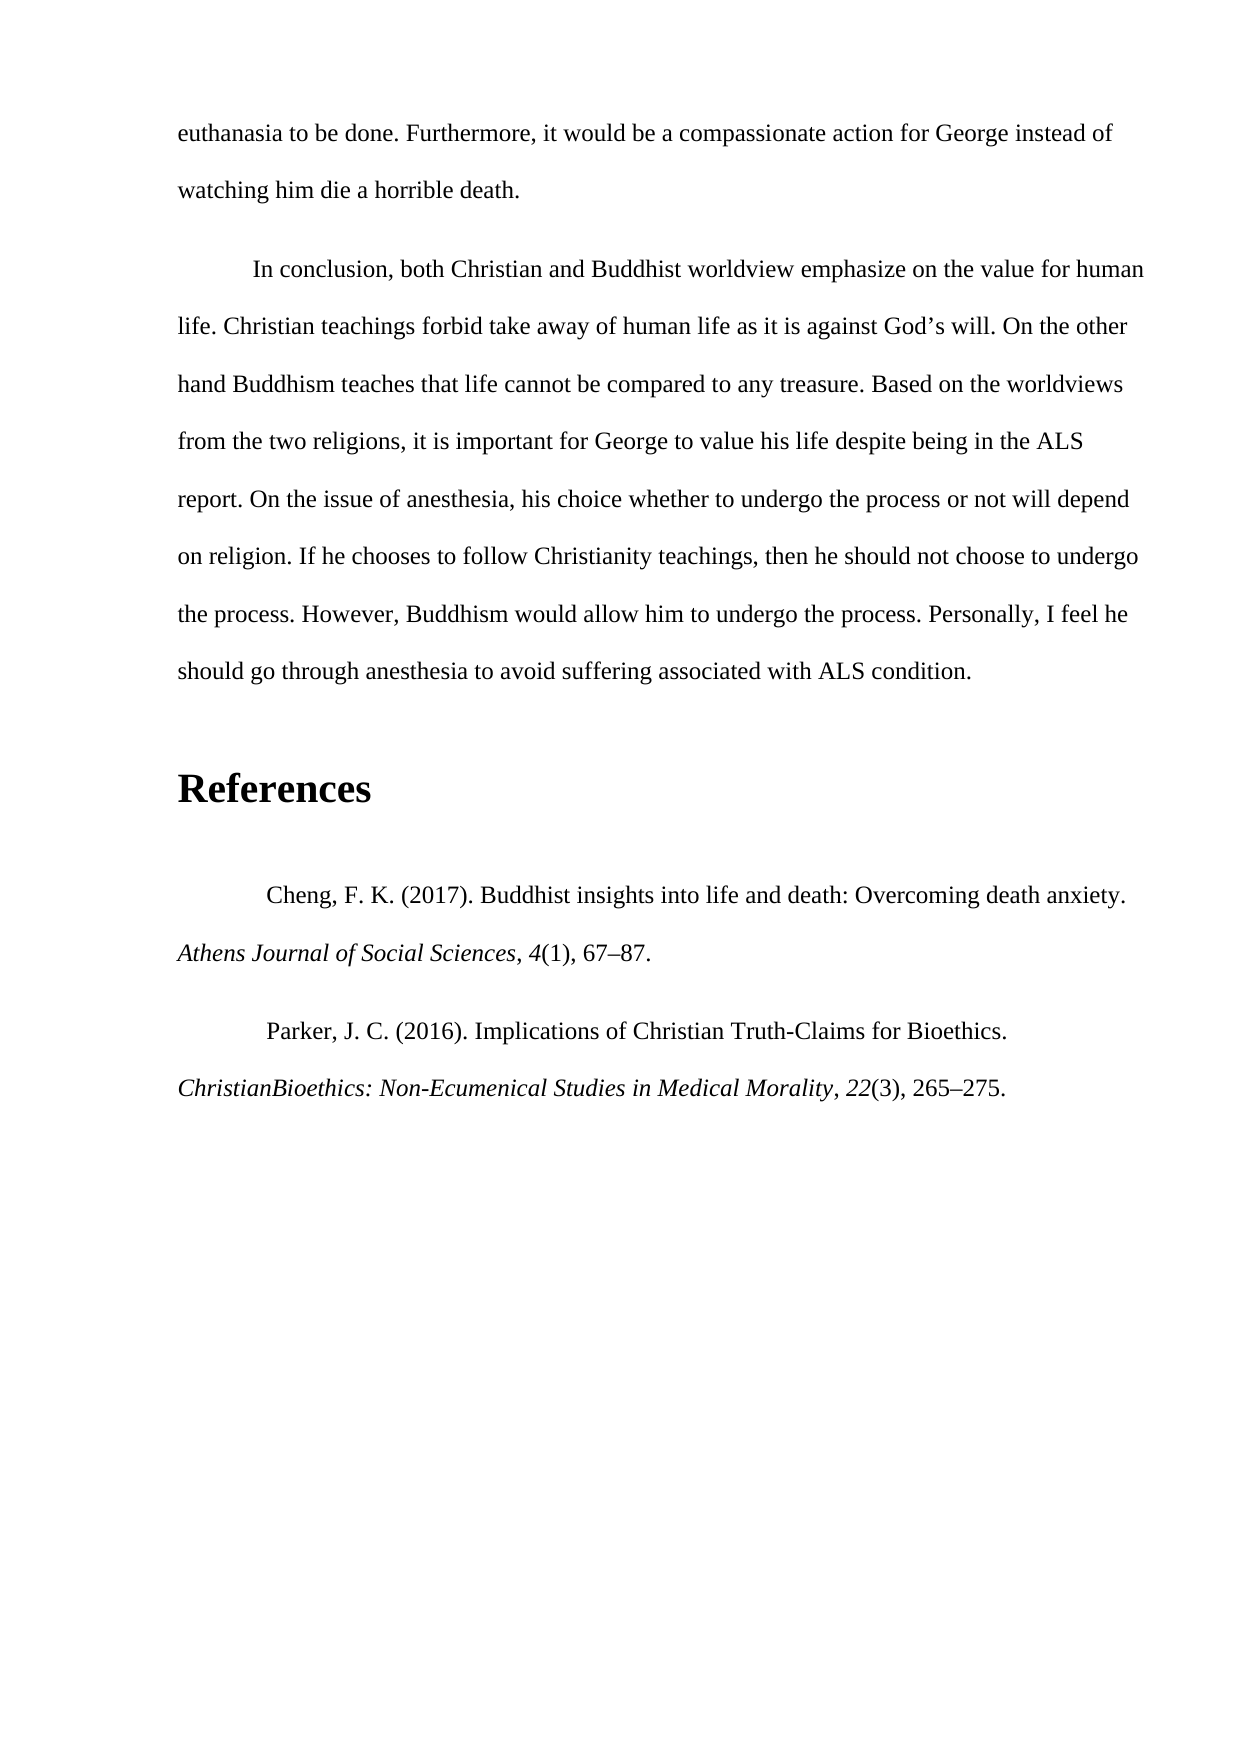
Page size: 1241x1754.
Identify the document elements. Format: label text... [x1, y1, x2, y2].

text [177, 118, 1152, 204]
text Cheng, F. K. (2017). Buddhist insights into life and death: Overcoming death anxiety. Athens Journal of Social Sciences, 4(1), 67–87. [177, 880, 1152, 966]
text Parker, J. C. (2016). Implications of Christian Truth-Claims for Bioethics. ChristianBioethics: Non-Ecumenical Studies in Medical Morality, 22(3), 265–275. [177, 1016, 1152, 1102]
text References [177, 763, 1152, 811]
text In conclusion, both Christian and Buddhist worldview emphasize on the value for human life. Christian teachings forbid take away of human life as it is against God’s will. On the other hand Buddhism teaches that life cannot be compared to any treasure. Based on the worldviews from the two religions, it is important for George to value his life despite being in the ALS report. On the issue of anesthesia, his choice whether to undergo the process or not will depend on religion. If he chooses to follow Christianity teachings, then he should not choose to undergo the process. However, Buddhism would allow him to undergo the process. Personally, I feel he should go through anesthesia to avoid suffering associated with ALS condition. [177, 254, 1152, 685]
